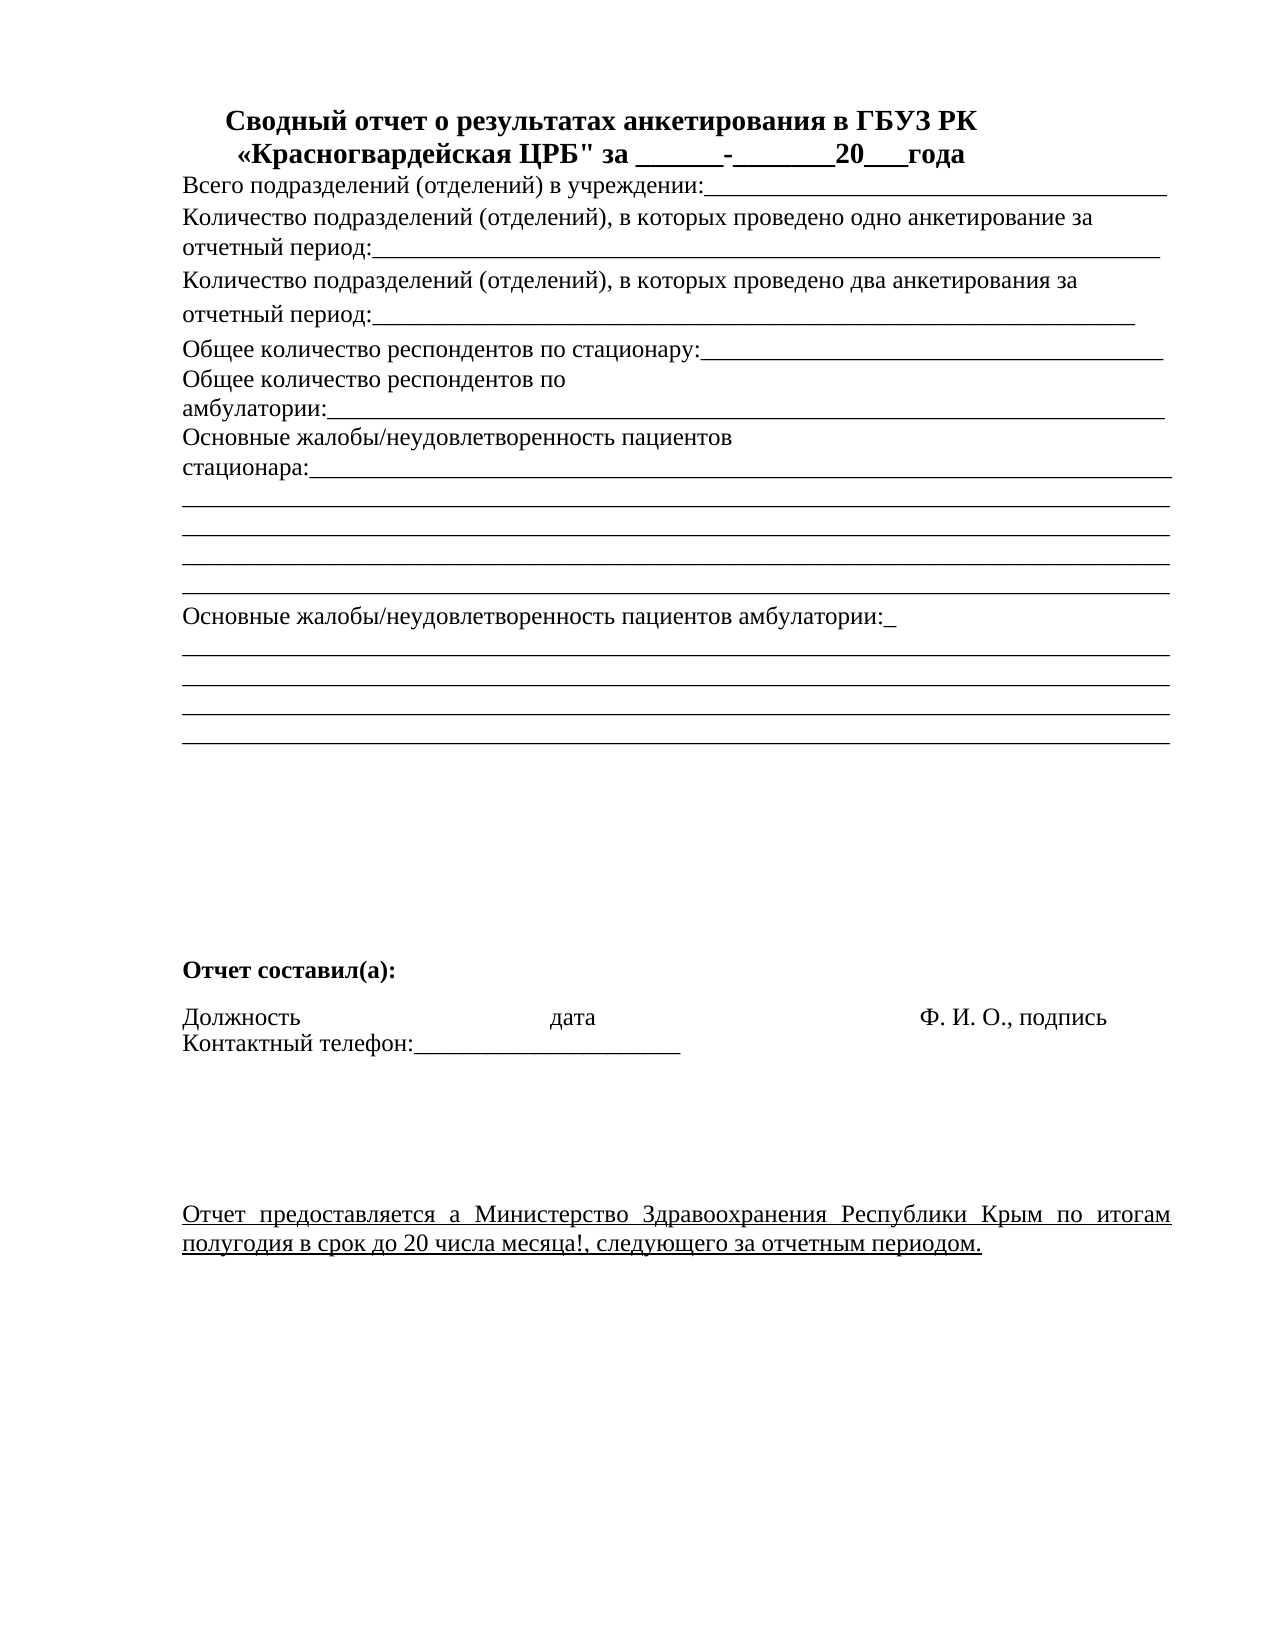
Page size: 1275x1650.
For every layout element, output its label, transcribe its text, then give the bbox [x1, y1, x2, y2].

text Отчет предоставляется а Министерство Здравоохранения Республики Крым по итогам полугодия в срок до 20 числа месяца!, следующего за отчетным периодом. [182, 1225, 1172, 1257]
text Контактный телефон: [182, 1031, 1172, 1057]
text Количество подразделений (отделений), в которых проведено два анкетирования за отчетный период:_____________________________________________________________ [182, 261, 1172, 330]
text Общее количество респондентов по амбулатории:___________________________________________________________________Основные жалобы/неудовлетворенность пациентов стационара:_________________________________________________________________________________________________________________________________________________________________________________________________________________________________________________________________________________________________________________________________________________________________________________________________ [182, 364, 1172, 597]
text Отчет предоставляется а Министерство Здравоохранения Республики Крым по итогам полугодия в срок до 20 числа месяца!, следующего за отчетным периодом. [182, 1198, 1172, 1224]
text Сводный отчет о результатах анкетирования в ГБУЗ РК «Красногвардейская ЦРБ" за ______-_______20___года [182, 103, 1020, 170]
text Основные жалобы/неудовлетворенность пациентов амбулатории:_ ____________________________________________________________________________________________________________________________________________________________________________________________________________________________________________________________________________________________________________________________ [182, 601, 1172, 747]
text Количество подразделений (отделений), в которых проведено одно анкетирование за отчетный период:_______________________________________________________________ [182, 202, 1172, 261]
text Всего подразделений (отделений) в учреждении:_____________________________________ [182, 170, 1172, 199]
text Общее количество респондентов по стационару:_____________________________________ [182, 330, 1172, 364]
text Отчет составил(а): [182, 958, 1172, 983]
text Должность дата Ф. И. О., подпись [182, 1004, 1172, 1031]
